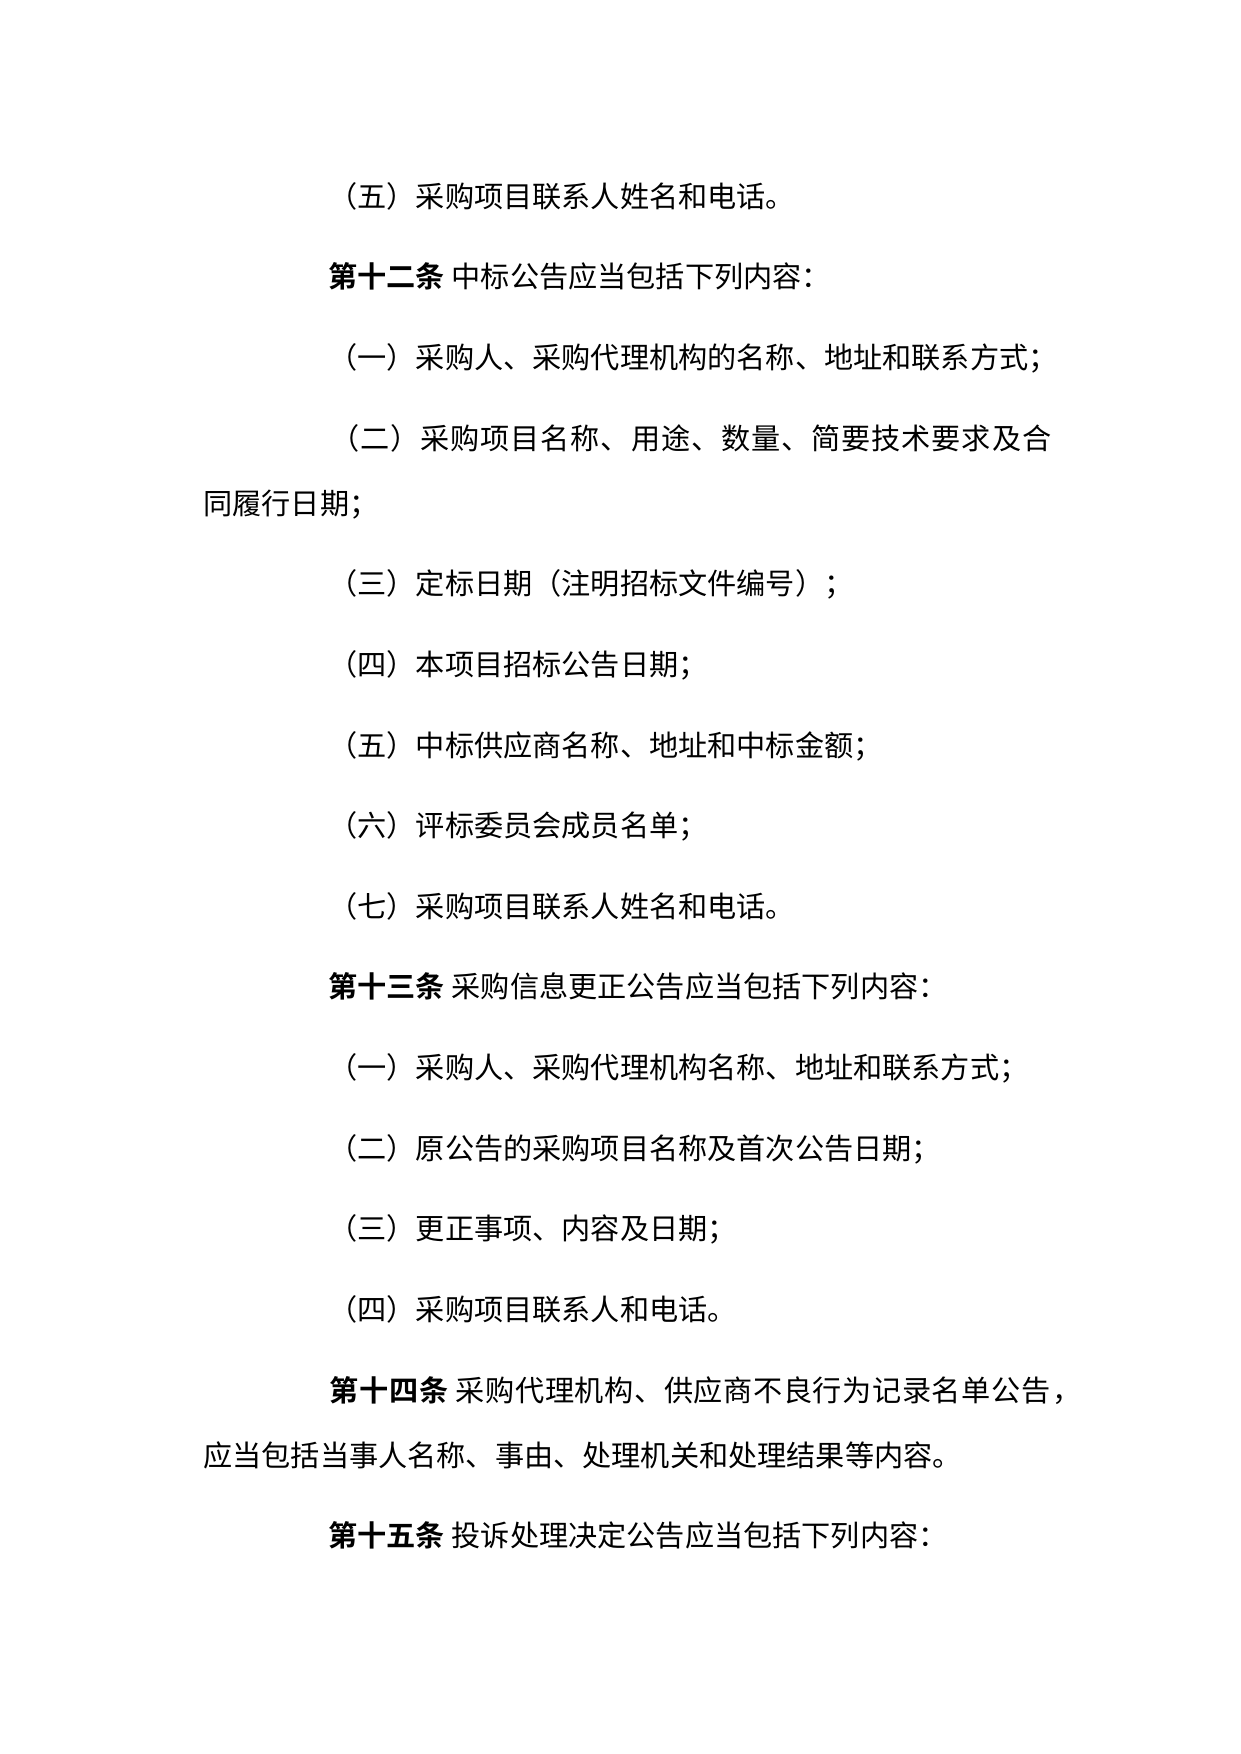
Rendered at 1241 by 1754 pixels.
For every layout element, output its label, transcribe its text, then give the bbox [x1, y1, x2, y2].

text 第十二条 中标公告应当包括下列内容： [203, 243, 1053, 308]
text （二）采购项目名称、用途、数量、简要技术要求及合同履行日期； [203, 404, 1053, 534]
text （四）采购项目联系人和电话。 [203, 1275, 1053, 1340]
text （四）本项目招标公告日期； [203, 630, 1053, 695]
text （五）中标供应商名称、地址和中标金额； [203, 711, 1053, 776]
text （一）采购人、采购代理机构名称、地址和联系方式； [203, 1033, 1053, 1098]
text 第十四条 采购代理机构、供应商不良行为记录名单公告，应当包括当事人名称、事由、处理机关和处理结果等内容。 [203, 1356, 1053, 1486]
text （五）采购项目联系人姓名和电话。 [203, 162, 1053, 227]
text （三）更正事项、内容及日期； [203, 1194, 1053, 1259]
text （三）定标日期（注明招标文件编号）； [203, 549, 1053, 614]
text 第十三条 采购信息更正公告应当包括下列内容： [203, 953, 1053, 1018]
text （六）评标委员会成员名单； [203, 791, 1053, 856]
text 第十五条 投诉处理决定公告应当包括下列内容： [203, 1501, 1053, 1566]
text （一）采购人、采购代理机构的名称、地址和联系方式； [203, 323, 1053, 388]
text （七）采购项目联系人姓名和电话。 [203, 872, 1053, 937]
text （二）原公告的采购项目名称及首次公告日期； [203, 1114, 1053, 1179]
